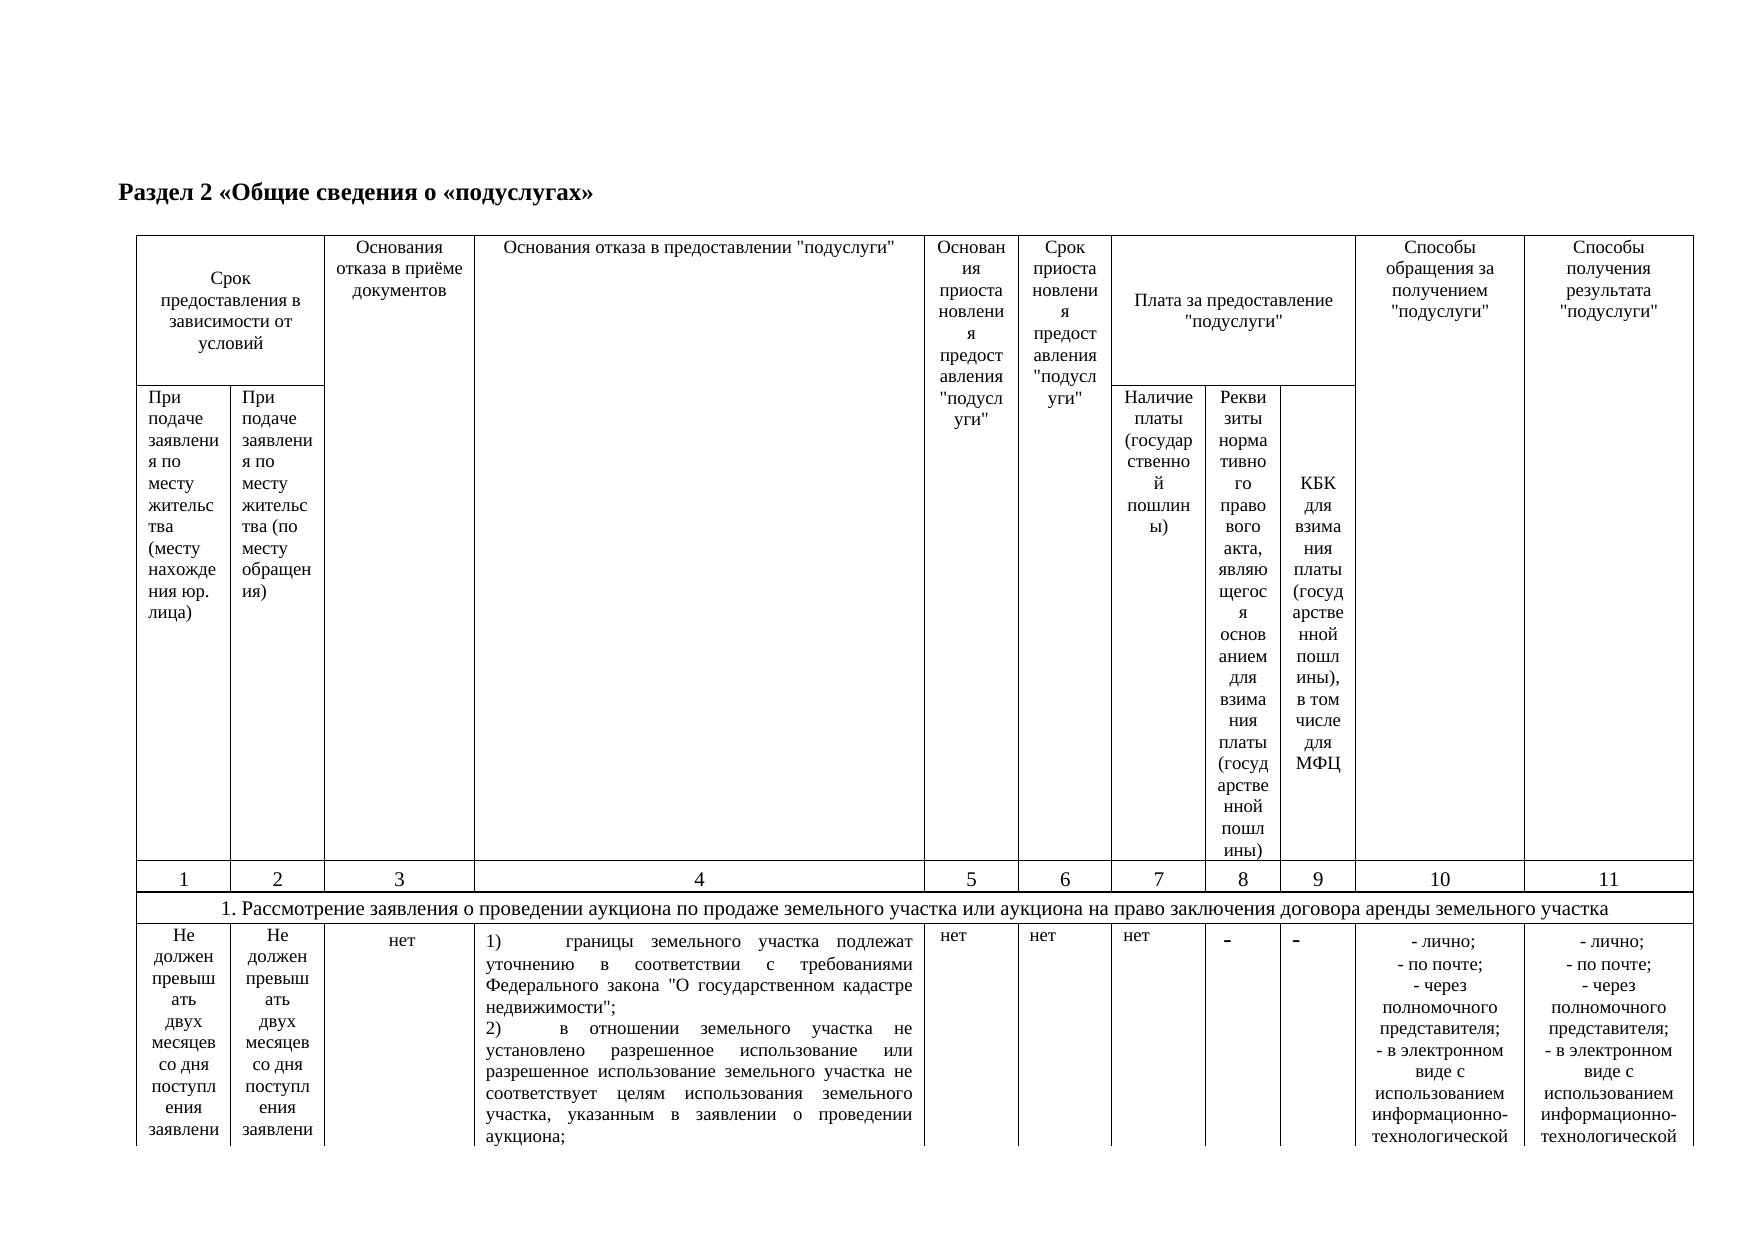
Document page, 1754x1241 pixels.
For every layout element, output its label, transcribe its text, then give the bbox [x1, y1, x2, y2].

table_cell 1. Рассмотрение заявления о проведении аукциона по продаже земельного участка или аукциона на право заключения договора аренды земельного участка [137, 893, 1693, 923]
table_cell нет [925, 924, 1018, 1146]
table_header Основания отказа в приёме документов [325, 236, 474, 860]
table_cell При подаче заявления по месту жительства (месту нахождения юр. лица) [137, 386, 230, 860]
table_cell 2 [231, 861, 324, 891]
table_cell 8 [1206, 861, 1280, 891]
table_header Способы обращения за получением "подуслуги" [1356, 236, 1524, 860]
table_cell При подаче заявления по месту жительства (по месту обращения) [231, 386, 324, 860]
table_cell нет [1112, 924, 1205, 1146]
table_cell 5 [925, 861, 1018, 891]
table_cell - [1206, 924, 1280, 1146]
table_cell 4 [475, 861, 924, 891]
table_cell 1 [137, 861, 230, 891]
table_header Основания приостановления предоставления "подуслуги" [925, 236, 1018, 860]
table_header Плата за предоставление "подуслуги" [1112, 236, 1355, 385]
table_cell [1525, 924, 1693, 1146]
table_cell - [1281, 924, 1355, 1146]
table_cell 6 [1019, 861, 1111, 891]
table_cell 10 [1356, 861, 1524, 891]
table_header Срок предоставления в зависимости от условий [137, 236, 324, 385]
table_cell 9 [1281, 861, 1355, 891]
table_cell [1356, 924, 1524, 1146]
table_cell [231, 924, 324, 1146]
table_cell КБК для взимания платы (государственной пошлины), в том числе для МФЦ [1281, 386, 1355, 860]
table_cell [475, 924, 924, 1146]
table_cell нет [325, 924, 474, 1146]
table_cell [137, 924, 230, 1146]
table_header Способы получения результата "подуслуги" [1525, 236, 1693, 860]
table_cell Реквизиты нормативного правового акта, являющегося основанием для взимания платы (государственной пошлины) [1206, 386, 1280, 860]
table_header Основания отказа в предоставлении "подуслуги" [475, 236, 924, 860]
table_cell 11 [1525, 861, 1693, 891]
table_cell нет [1019, 924, 1111, 1146]
table_cell Наличие платы (государственной пошлины) [1112, 386, 1205, 860]
table_cell 3 [325, 861, 474, 891]
table_cell 7 [1112, 861, 1205, 891]
text Раздел 2 «Общие сведения о «подуслугах» [118, 177, 1636, 206]
table_header Срок приостановления предоставления "подуслуги" [1019, 236, 1111, 860]
